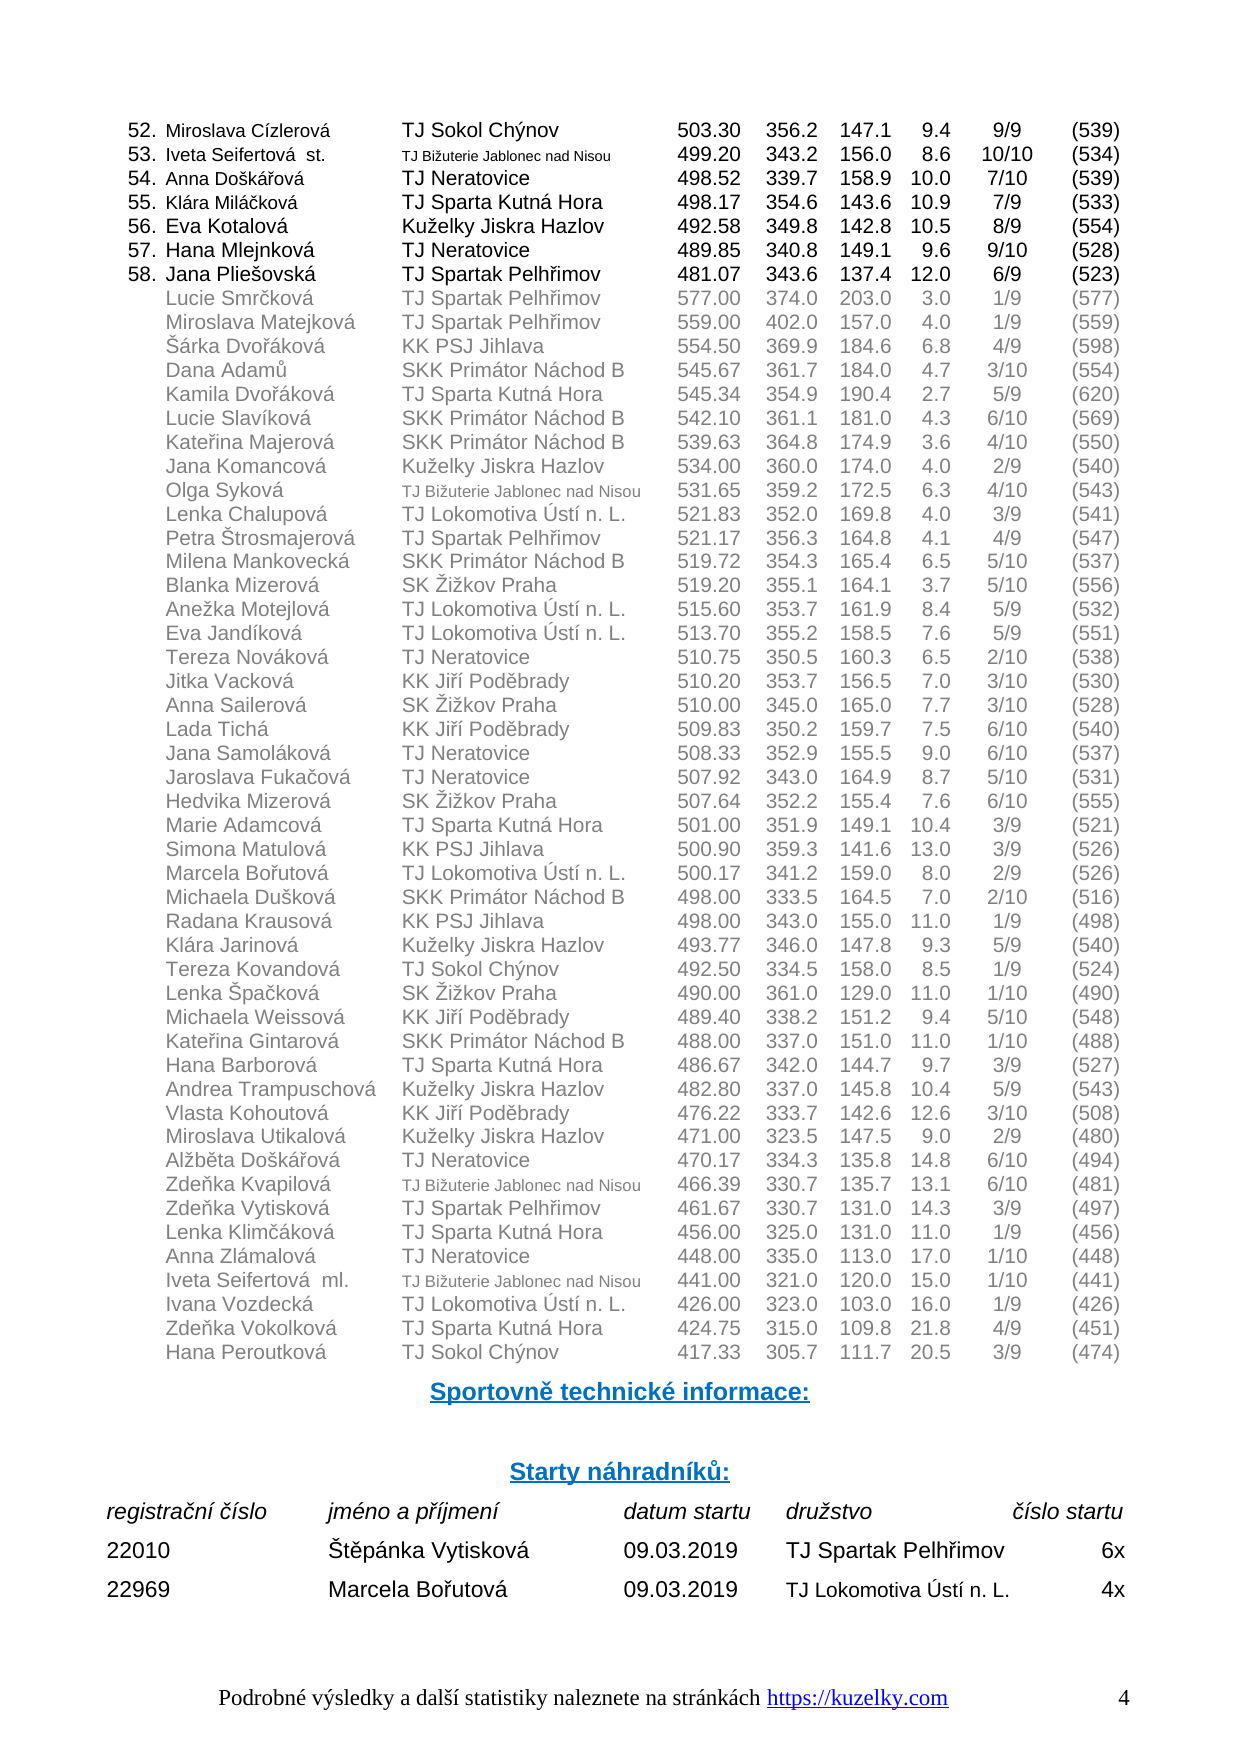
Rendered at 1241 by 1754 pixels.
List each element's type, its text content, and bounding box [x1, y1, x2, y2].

text Lenka Chalupová TJ Lokomotiva Ústí n. L. 521.83 352.0 169.8 4.0 3/9 (541) [106, 501, 1134, 525]
text Marcela Bořutová TJ Lokomotiva Ústí n. L. 500.17 341.2 159.0 8.0 2/9 (526) [106, 861, 1134, 885]
text Hana Barborová TJ Sparta Kutná Hora 486.67 342.0 144.7 9.7 3/9 (527) [106, 1052, 1134, 1076]
text Klára Jarinová Kuželky Jiskra Hazlov 493.77 346.0 147.8 9.3 5/9 (540) [106, 933, 1134, 957]
text Iveta Seifertová ml. TJ Bižuterie Jablonec nad Nisou 441.00 321.0 120.0 15.0 1/10 (441) [106, 1268, 1134, 1292]
text Zdeňka Vytisková TJ Spartak Pelhřimov 461.67 330.7 131.0 14.3 3/9 (497) [106, 1196, 1134, 1220]
text Zdeňka Kvapilová TJ Bižuterie Jablonec nad Nisou 466.39 330.7 135.7 13.1 6/10 (481) [106, 1172, 1134, 1196]
text Jana Samoláková TJ Neratovice 508.33 352.9 155.5 9.0 6/10 (537) [106, 741, 1134, 765]
text Anna Sailerová SK Žižkov Praha 510.00 345.0 165.0 7.7 3/10 (528) [106, 693, 1134, 717]
text Marie Adamcová TJ Sparta Kutná Hora 501.00 351.9 149.1 10.4 3/9 (521) [106, 813, 1134, 837]
text Vlasta Kohoutová KK Jiří Poděbrady 476.22 333.7 142.6 12.6 3/10 (508) [106, 1100, 1134, 1124]
text 54. Anna Doškářová TJ Neratovice 498.52 339.7 158.9 10.0 7/10 (539) [106, 166, 1134, 190]
text Kamila Dvořáková TJ Sparta Kutná Hora 545.34 354.9 190.4 2.7 5/9 (620) [106, 382, 1134, 406]
text Blanka Mizerová SK Žižkov Praha 519.20 355.1 164.1 3.7 5/10 (556) [106, 573, 1134, 597]
text 55. Klára Miláčková TJ Sparta Kutná Hora 498.17 354.6 143.6 10.9 7/9 (533) [106, 190, 1134, 214]
text Starty náhradníků: [94, 1457, 1145, 1485]
text registrační číslo jméno a příjmení datum startu družstvo číslo startu [106, 1498, 1134, 1524]
text Alžběta Doškářová TJ Neratovice 470.17 334.3 135.8 14.8 6/10 (494) [106, 1148, 1134, 1172]
text Milena Mankovecká SKK Primátor Náchod B 519.72 354.3 165.4 6.5 5/10 (537) [106, 549, 1134, 573]
text Sportovně technické informace: [94, 1376, 1145, 1405]
text Hedvika Mizerová SK Žižkov Praha 507.64 352.2 155.4 7.6 6/10 (555) [106, 789, 1134, 813]
text Kateřina Gintarová SKK Primátor Náchod B 488.00 337.0 151.0 11.0 1/10 (488) [106, 1028, 1134, 1052]
text 22969 Marcela Bořutová 09.03.2019 TJ Lokomotiva Ústí n. L. 4x [106, 1576, 1134, 1602]
text 57. Hana Mlejnková TJ Neratovice 489.85 340.8 149.1 9.6 9/10 (528) [106, 238, 1134, 262]
text Šárka Dvořáková KK PSJ Jihlava 554.50 369.9 184.6 6.8 4/9 (598) [106, 334, 1134, 358]
text Zdeňka Vokolková TJ Sparta Kutná Hora 424.75 315.0 109.8 21.8 4/9 (451) [106, 1316, 1134, 1340]
text Lucie Smrčková TJ Spartak Pelhřimov 577.00 374.0 203.0 3.0 1/9 (577) [106, 286, 1134, 310]
text Ivana Vozdecká TJ Lokomotiva Ústí n. L. 426.00 323.0 103.0 16.0 1/9 (426) [106, 1292, 1134, 1316]
text 22010 Štěpánka Vytisková 09.03.2019 TJ Spartak Pelhřimov 6x [106, 1537, 1134, 1563]
text Lenka Klimčáková TJ Sparta Kutná Hora 456.00 325.0 131.0 11.0 1/9 (456) [106, 1220, 1134, 1244]
text 58. Jana Pliešovská TJ Spartak Pelhřimov 481.07 343.6 137.4 12.0 6/9 (523) [106, 262, 1134, 286]
text Radana Krausová KK PSJ Jihlava 498.00 343.0 155.0 11.0 1/9 (498) [106, 909, 1134, 933]
text Jana Komancová Kuželky Jiskra Hazlov 534.00 360.0 174.0 4.0 2/9 (540) [106, 453, 1134, 477]
text Jitka Vacková KK Jiří Poděbrady 510.20 353.7 156.5 7.0 3/10 (530) [106, 669, 1134, 693]
text Lada Tichá KK Jiří Poděbrady 509.83 350.2 159.7 7.5 6/10 (540) [106, 717, 1134, 741]
text Kateřina Majerová SKK Primátor Náchod B 539.63 364.8 174.9 3.6 4/10 (550) [106, 429, 1134, 453]
text Olga Syková TJ Bižuterie Jablonec nad Nisou 531.65 359.2 172.5 6.3 4/10 (543) [106, 477, 1134, 501]
text Michaela Weissová KK Jiří Poděbrady 489.40 338.2 151.2 9.4 5/10 (548) [106, 1004, 1134, 1028]
text Simona Matulová KK PSJ Jihlava 500.90 359.3 141.6 13.0 3/9 (526) [106, 837, 1134, 861]
text Jaroslava Fukačová TJ Neratovice 507.92 343.0 164.9 8.7 5/10 (531) [106, 765, 1134, 789]
text Lucie Slavíková SKK Primátor Náchod B 542.10 361.1 181.0 4.3 6/10 (569) [106, 406, 1134, 429]
text Miroslava Utikalová Kuželky Jiskra Hazlov 471.00 323.5 147.5 9.0 2/9 (480) [106, 1124, 1134, 1148]
text 52. Miroslava Cízlerová TJ Sokol Chýnov 503.30 356.2 147.1 9.4 9/9 (539) [106, 118, 1134, 142]
text Tereza Kovandová TJ Sokol Chýnov 492.50 334.5 158.0 8.5 1/9 (524) [106, 957, 1134, 981]
text 56. Eva Kotalová Kuželky Jiskra Hazlov 492.58 349.8 142.8 10.5 8/9 (554) [106, 214, 1134, 238]
text Andrea Trampuschová Kuželky Jiskra Hazlov 482.80 337.0 145.8 10.4 5/9 (543) [106, 1076, 1134, 1100]
text Anežka Motejlová TJ Lokomotiva Ústí n. L. 515.60 353.7 161.9 8.4 5/9 (532) [106, 597, 1134, 621]
text Michaela Dušková SKK Primátor Náchod B 498.00 333.5 164.5 7.0 2/10 (516) [106, 885, 1134, 909]
text Hana Peroutková TJ Sokol Chýnov 417.33 305.7 111.7 20.5 3/9 (474) [106, 1340, 1134, 1364]
text Tereza Nováková TJ Neratovice 510.75 350.5 160.3 6.5 2/10 (538) [106, 645, 1134, 669]
text Miroslava Matejková TJ Spartak Pelhřimov 559.00 402.0 157.0 4.0 1/9 (559) [106, 310, 1134, 334]
text Eva Jandíková TJ Lokomotiva Ústí n. L. 513.70 355.2 158.5 7.6 5/9 (551) [106, 621, 1134, 645]
text Dana Adamů SKK Primátor Náchod B 545.67 361.7 184.0 4.7 3/10 (554) [106, 358, 1134, 382]
text Lenka Špačková SK Žižkov Praha 490.00 361.0 129.0 11.0 1/10 (490) [106, 981, 1134, 1004]
text 53. Iveta Seifertová st. TJ Bižuterie Jablonec nad Nisou 499.20 343.2 156.0 8.6 10/10 (534) [106, 142, 1134, 166]
text Petra Štrosmajerová TJ Spartak Pelhřimov 521.17 356.3 164.8 4.1 4/9 (547) [106, 525, 1134, 549]
text Anna Zlámalová TJ Neratovice 448.00 335.0 113.0 17.0 1/10 (448) [106, 1244, 1134, 1268]
